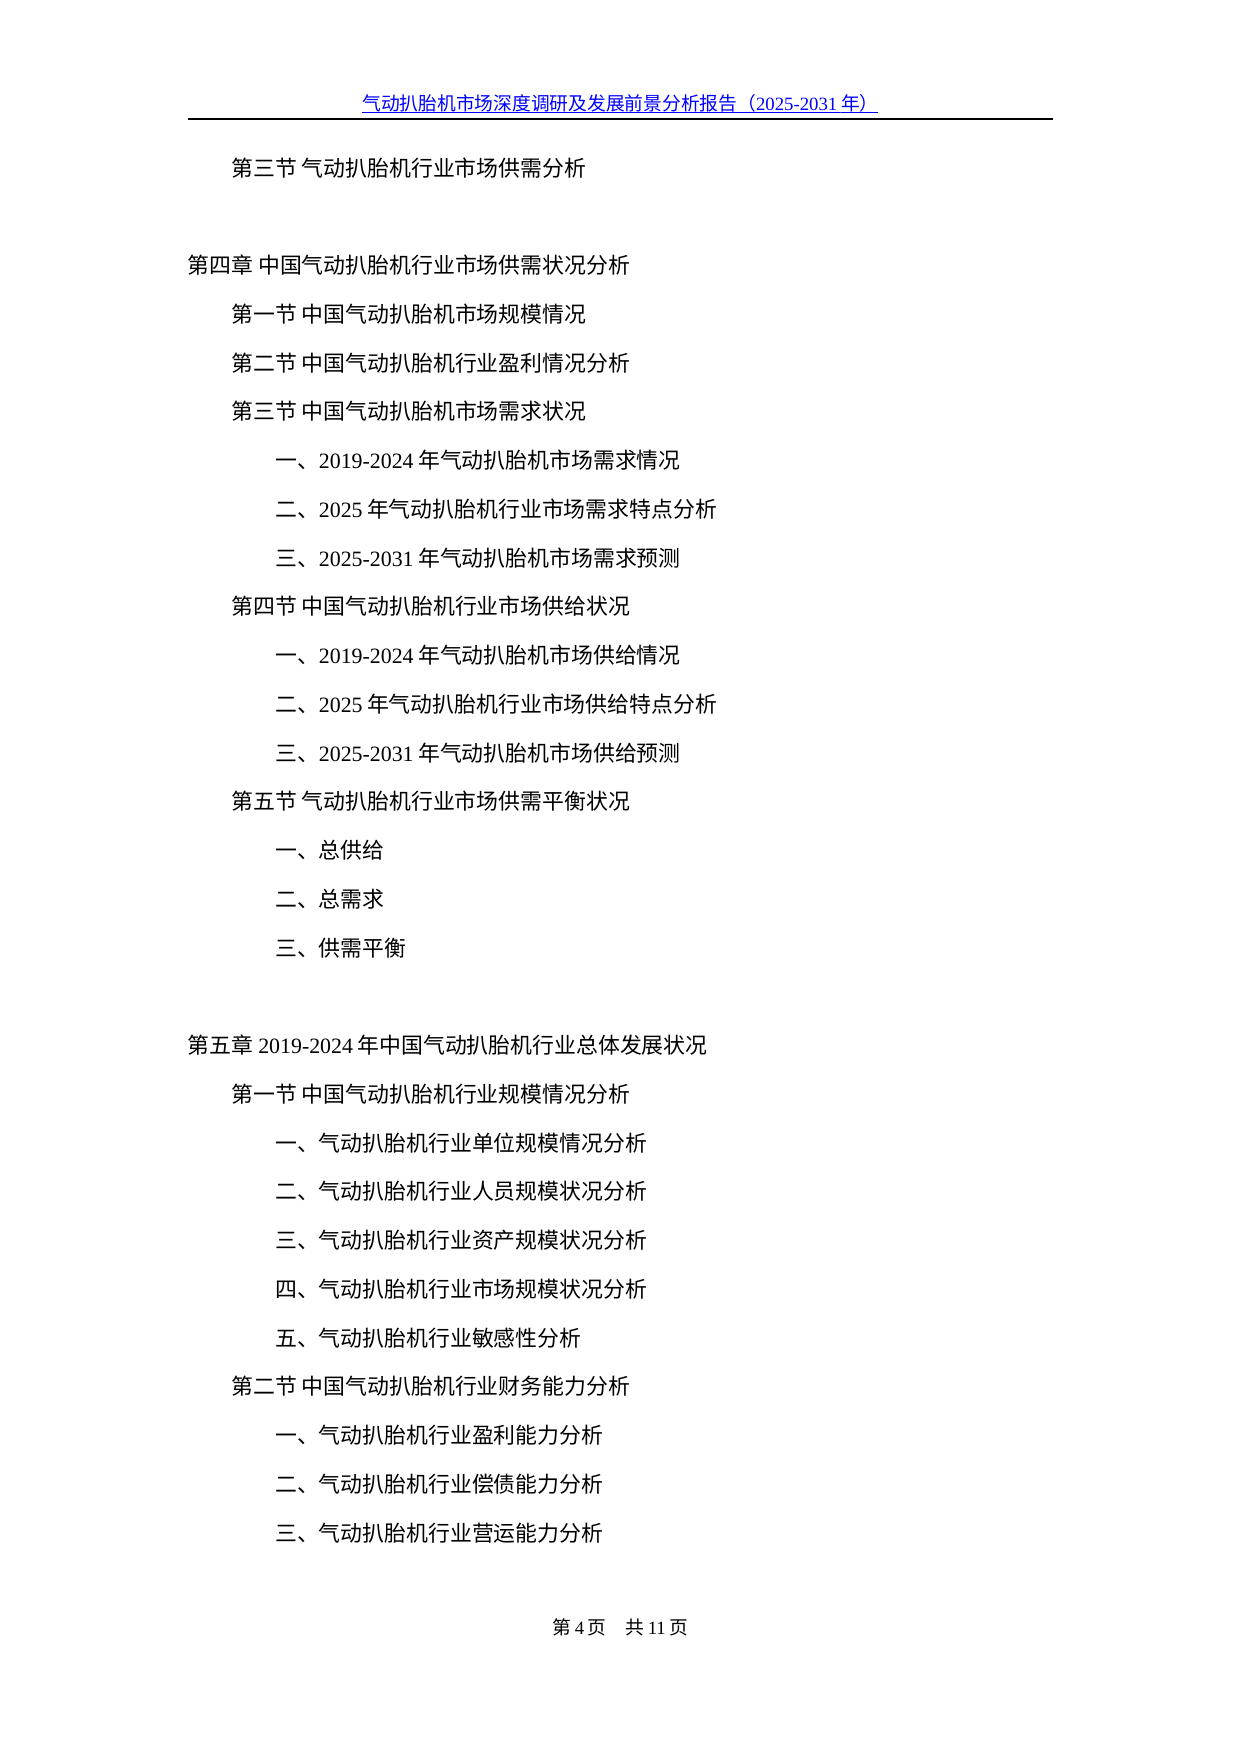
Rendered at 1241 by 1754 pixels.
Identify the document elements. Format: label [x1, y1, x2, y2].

text [187, 150, 1053, 1548]
